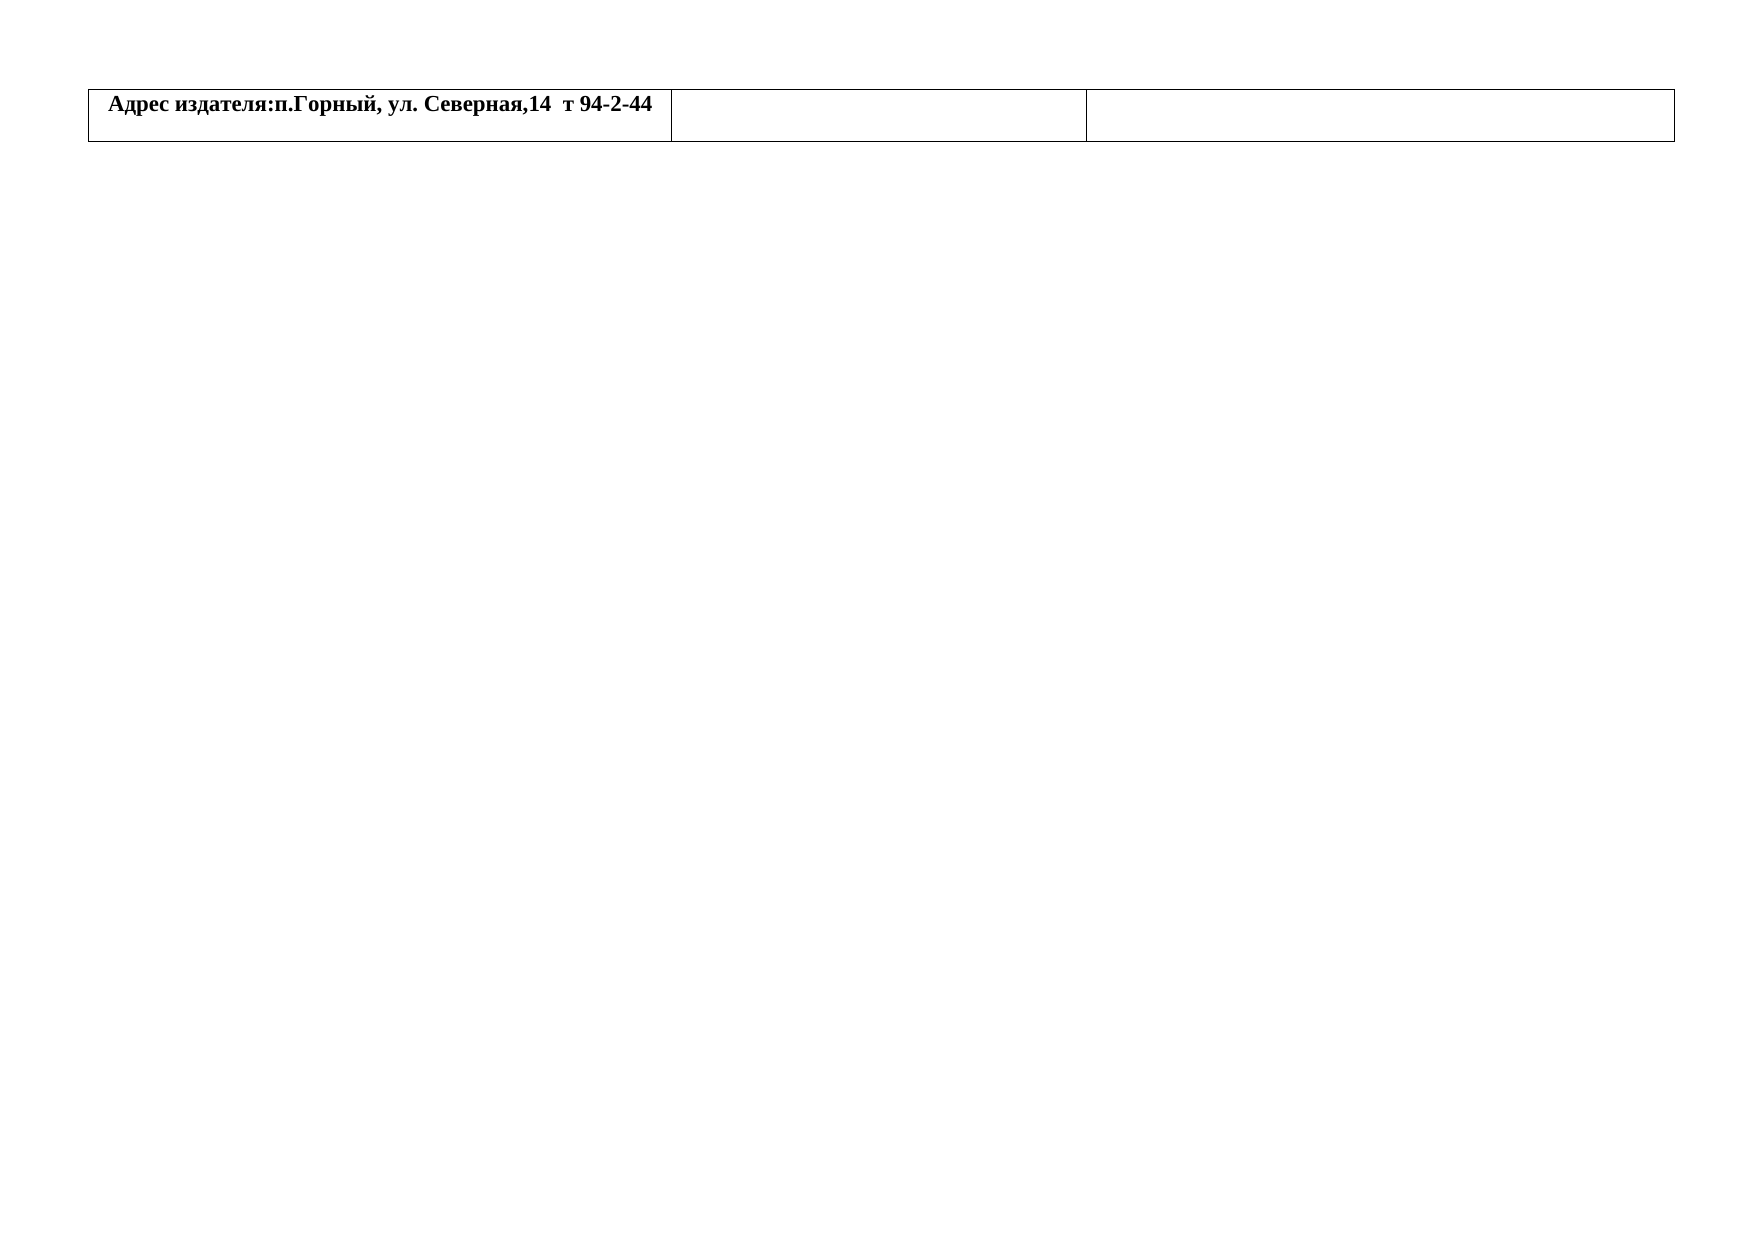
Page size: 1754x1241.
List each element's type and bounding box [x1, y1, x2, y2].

table_header [89, 90, 671, 141]
table_header [1087, 90, 1674, 141]
table_header [672, 90, 1086, 141]
